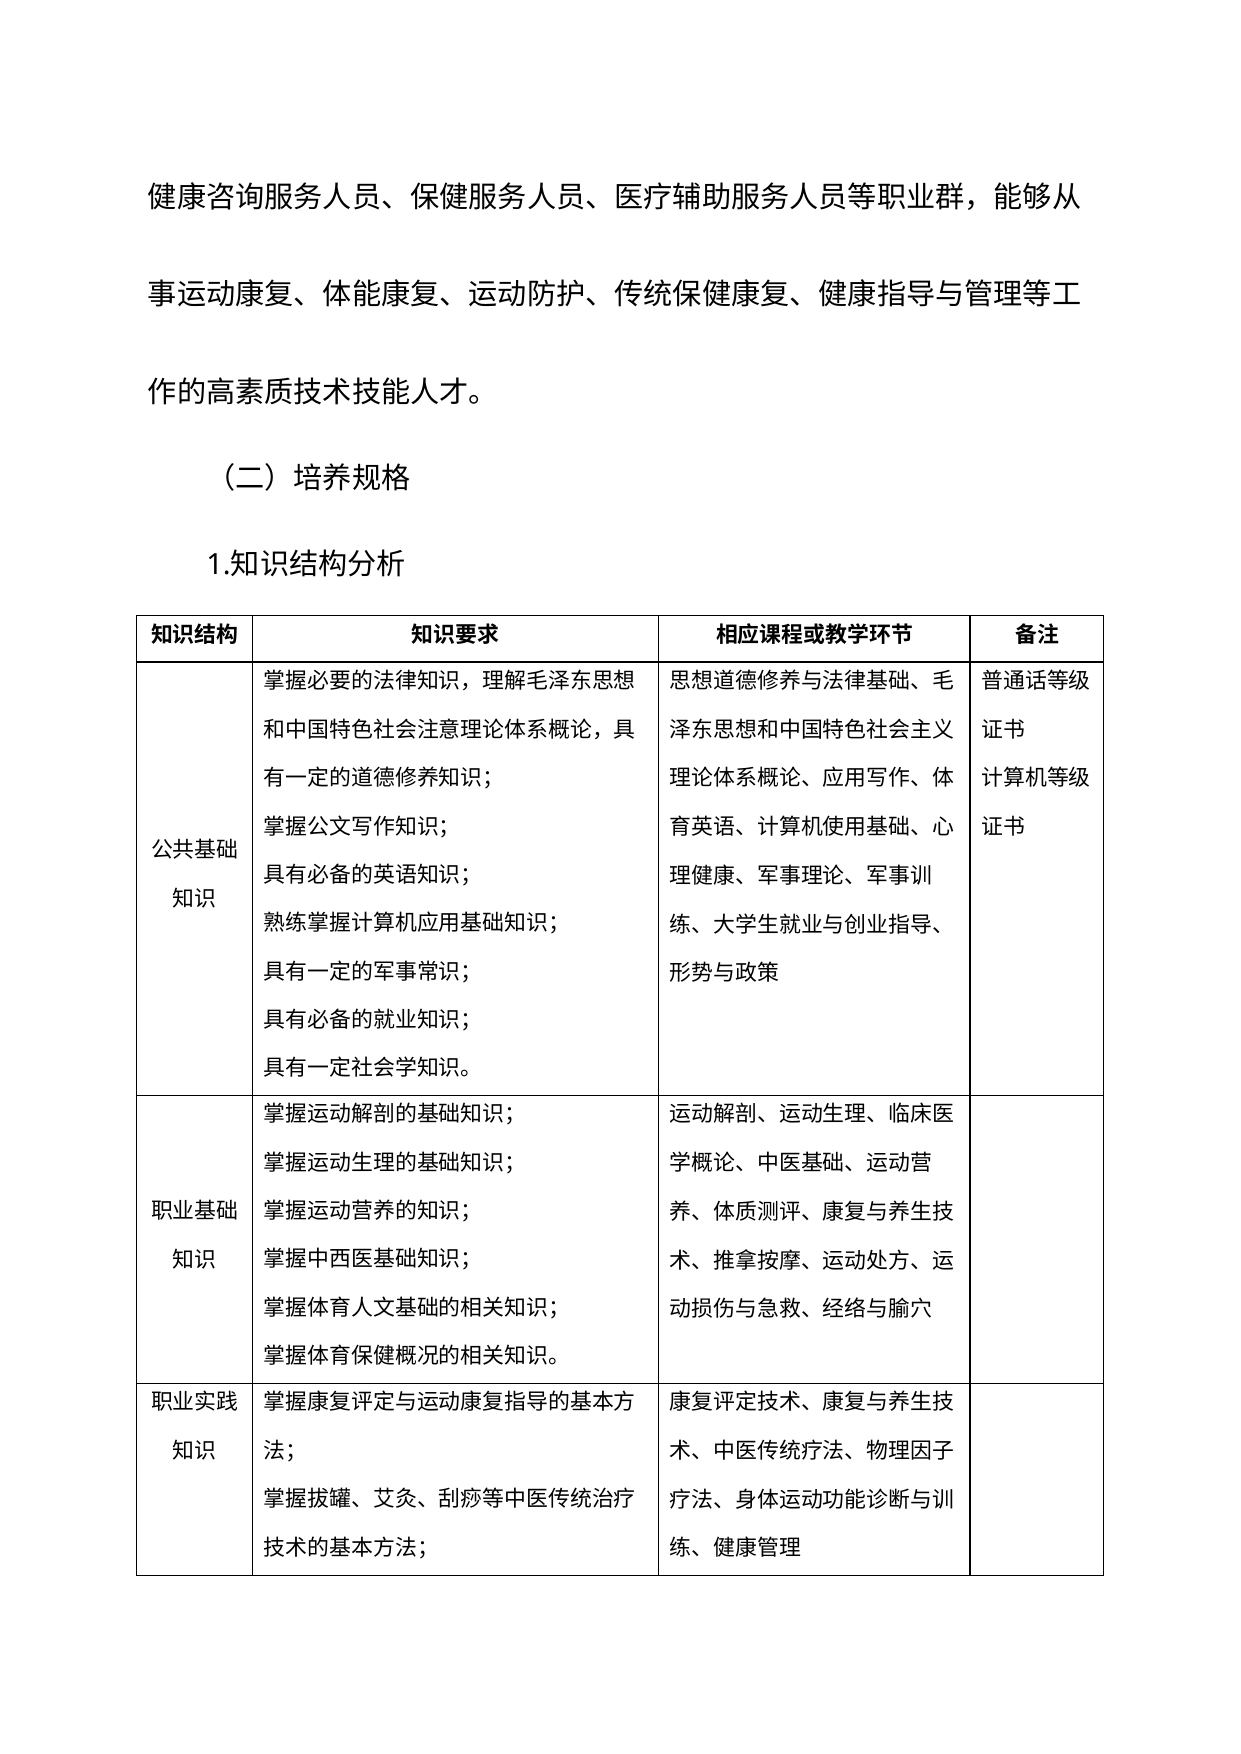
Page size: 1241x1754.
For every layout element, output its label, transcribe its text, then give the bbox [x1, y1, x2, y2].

table_header 知识要求 [253, 616, 658, 661]
table_header 知识结构 [137, 616, 252, 661]
list 1.知识结构分析 [148, 529, 1092, 594]
table_cell [971, 1384, 1103, 1575]
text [148, 162, 1092, 422]
table_header 相应课程或教学环节 [659, 616, 969, 661]
table_cell 掌握必要的法律知识，理解毛泽东思想和中国特色社会注意理论体系概论，具有一定的道德修养知识； 掌握公文写作知识； 具有必备的英语知识； 熟练掌握计算机应用基础知识； 具有一定的军事常识； 具有必备的就业知识； 具有一定社会学知识。 [253, 663, 658, 1095]
table_cell 职业实践知识 [137, 1384, 252, 1575]
table_cell 职业基础知识 [137, 1096, 252, 1383]
table_cell 掌握运动解剖的基础知识； 掌握运动生理的基础知识； 掌握运动营养的知识； 掌握中西医基础知识； 掌握体育人文基础的相关知识； 掌握体育保健概况的相关知识。 [253, 1096, 658, 1383]
table_cell 思想道德修养与法律基础、毛泽东思想和中国特色社会主义理论体系概论、应用写作、体育英语、计算机使用基础、心理健康、军事理论、军事训练、大学生就业与创业指导、形势与政策 [659, 663, 969, 1095]
table_header 备注 [971, 616, 1103, 661]
list 培养规格 [148, 443, 1092, 508]
table_cell 运动解剖、运动生理、临床医学概论、中医基础、运动营养、体质测评、康复与养生技术、推拿按摩、运动处方、运动损伤与急救、经络与腧穴 [659, 1096, 969, 1383]
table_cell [253, 1384, 658, 1575]
table_cell 公共基础知识 [137, 663, 252, 1095]
table_cell 普通话等级证书 计算机等级证书 [971, 663, 1103, 1095]
table_cell [971, 1096, 1103, 1383]
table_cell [659, 1384, 969, 1575]
